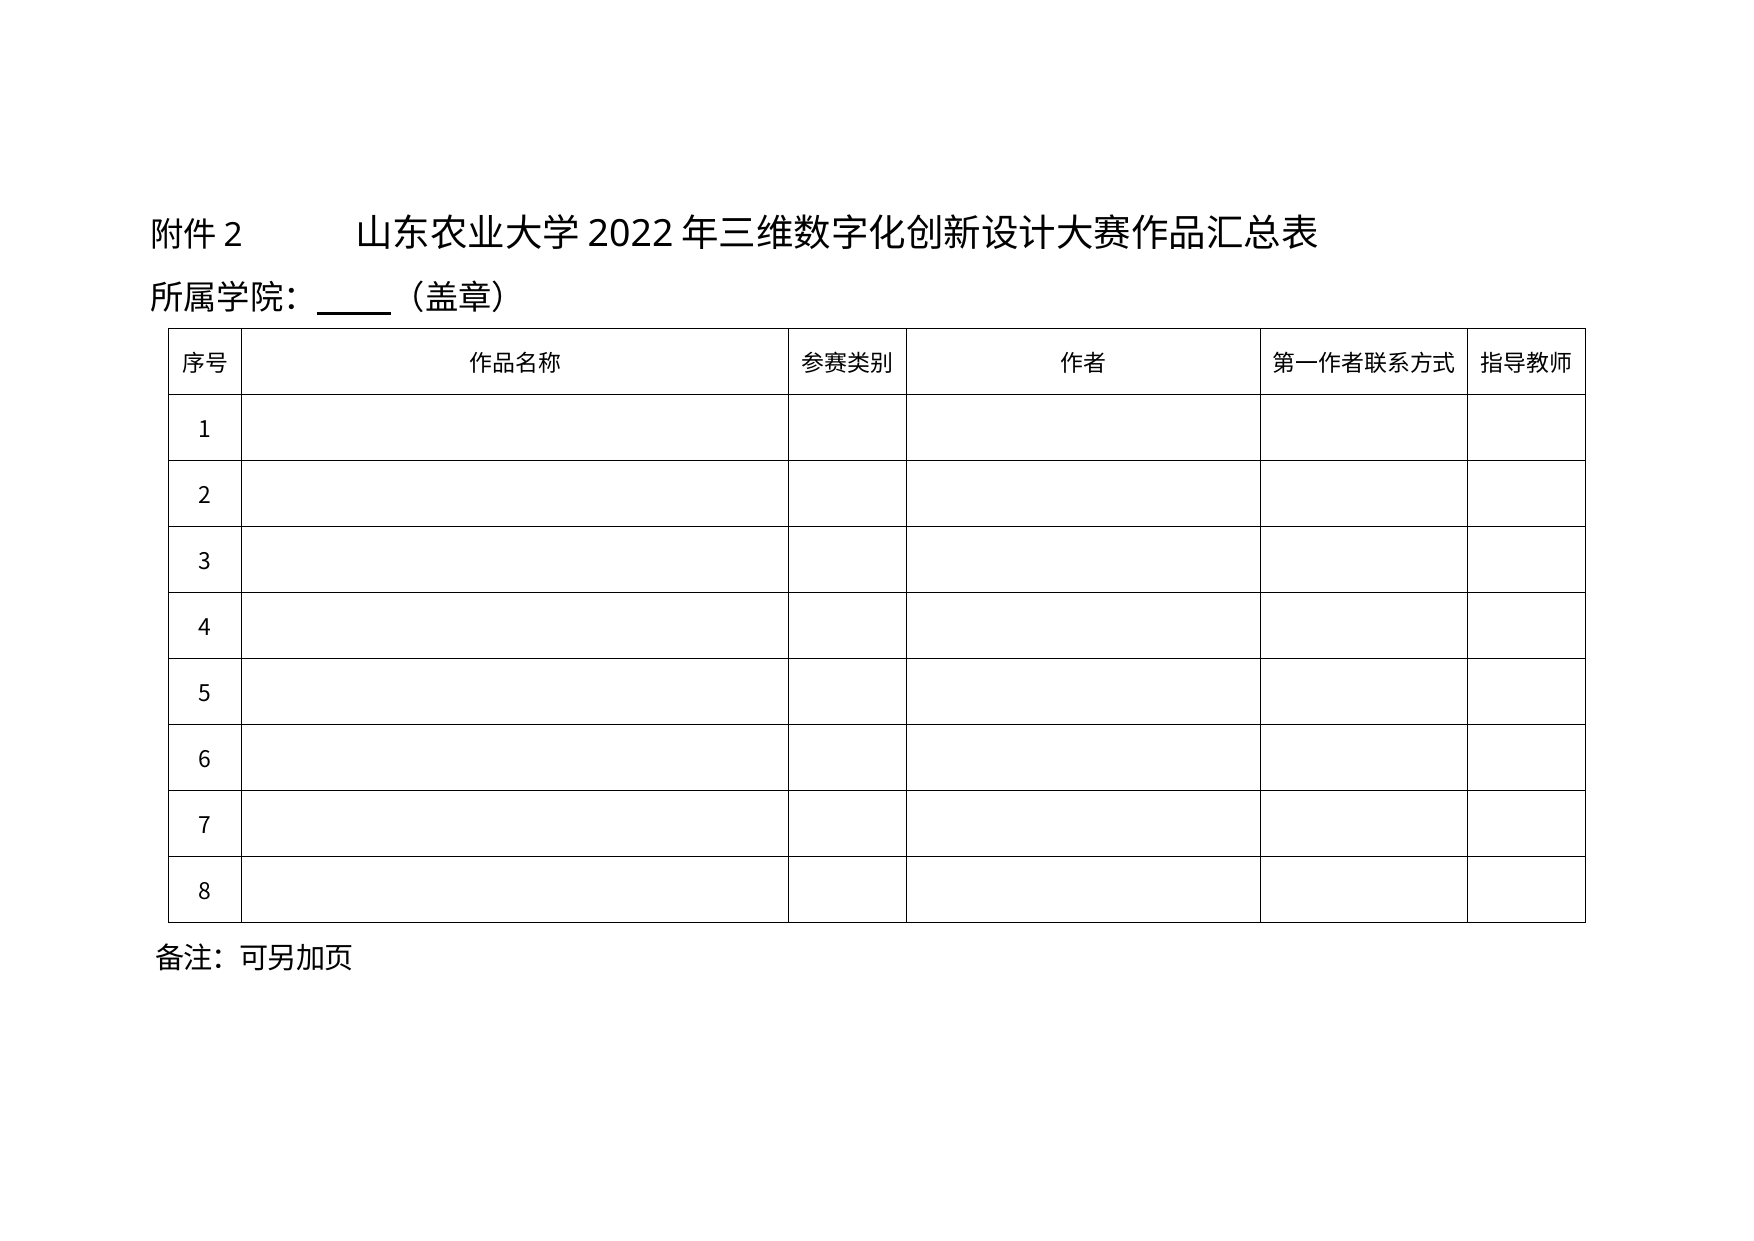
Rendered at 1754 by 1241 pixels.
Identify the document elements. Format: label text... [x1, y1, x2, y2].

table_cell 6 [169, 725, 241, 790]
table_cell [1468, 593, 1585, 658]
table_cell [789, 857, 906, 922]
table_cell [789, 527, 906, 592]
text 所属学院： （盖章） [150, 263, 1604, 328]
table_cell 5 [169, 659, 241, 724]
table_cell 2 [169, 461, 241, 526]
table_cell [907, 527, 1260, 592]
table_cell [242, 725, 788, 790]
table_cell [789, 395, 906, 460]
text 附件2 山东农业大学2022年三维数字化创新设计大赛作品汇总表 [150, 198, 1604, 263]
table_cell [242, 593, 788, 658]
table_cell [907, 857, 1260, 922]
table_cell [907, 725, 1260, 790]
table_header 作者 [907, 329, 1260, 394]
table_cell [789, 659, 906, 724]
table_cell [242, 659, 788, 724]
text 备注：可另加页 [150, 923, 1604, 988]
table_cell [907, 593, 1260, 658]
table_cell [1468, 791, 1585, 856]
table_cell [789, 461, 906, 526]
table_cell [789, 725, 906, 790]
table_header 第一作者联系方式 [1261, 329, 1467, 394]
table_cell [1261, 461, 1467, 526]
table_cell 8 [169, 857, 241, 922]
table_cell [789, 593, 906, 658]
table_cell [1468, 725, 1585, 790]
table_cell [1468, 527, 1585, 592]
table_cell [242, 461, 788, 526]
table_cell [1261, 527, 1467, 592]
table_cell [789, 791, 906, 856]
table_cell [907, 395, 1260, 460]
table_cell [1468, 659, 1585, 724]
table_cell [1261, 593, 1467, 658]
table_cell [242, 791, 788, 856]
table_cell [1261, 857, 1467, 922]
table_cell [1468, 857, 1585, 922]
table_header 指导教师 [1468, 329, 1585, 394]
table_cell [907, 461, 1260, 526]
table_cell [242, 857, 788, 922]
table_cell [907, 791, 1260, 856]
table_cell [1261, 659, 1467, 724]
table_cell 4 [169, 593, 241, 658]
table_header 序号 [169, 329, 241, 394]
table_cell [1261, 725, 1467, 790]
table_cell 7 [169, 791, 241, 856]
table_cell [907, 659, 1260, 724]
table_cell 1 [169, 395, 241, 460]
table_cell [242, 527, 788, 592]
table_header 作品名称 [242, 329, 788, 394]
table_cell [1261, 791, 1467, 856]
table_cell [242, 395, 788, 460]
table_cell [1468, 395, 1585, 460]
table_cell [1261, 395, 1467, 460]
table_cell [1468, 461, 1585, 526]
table_cell 3 [169, 527, 241, 592]
table_header 参赛类别 [789, 329, 906, 394]
